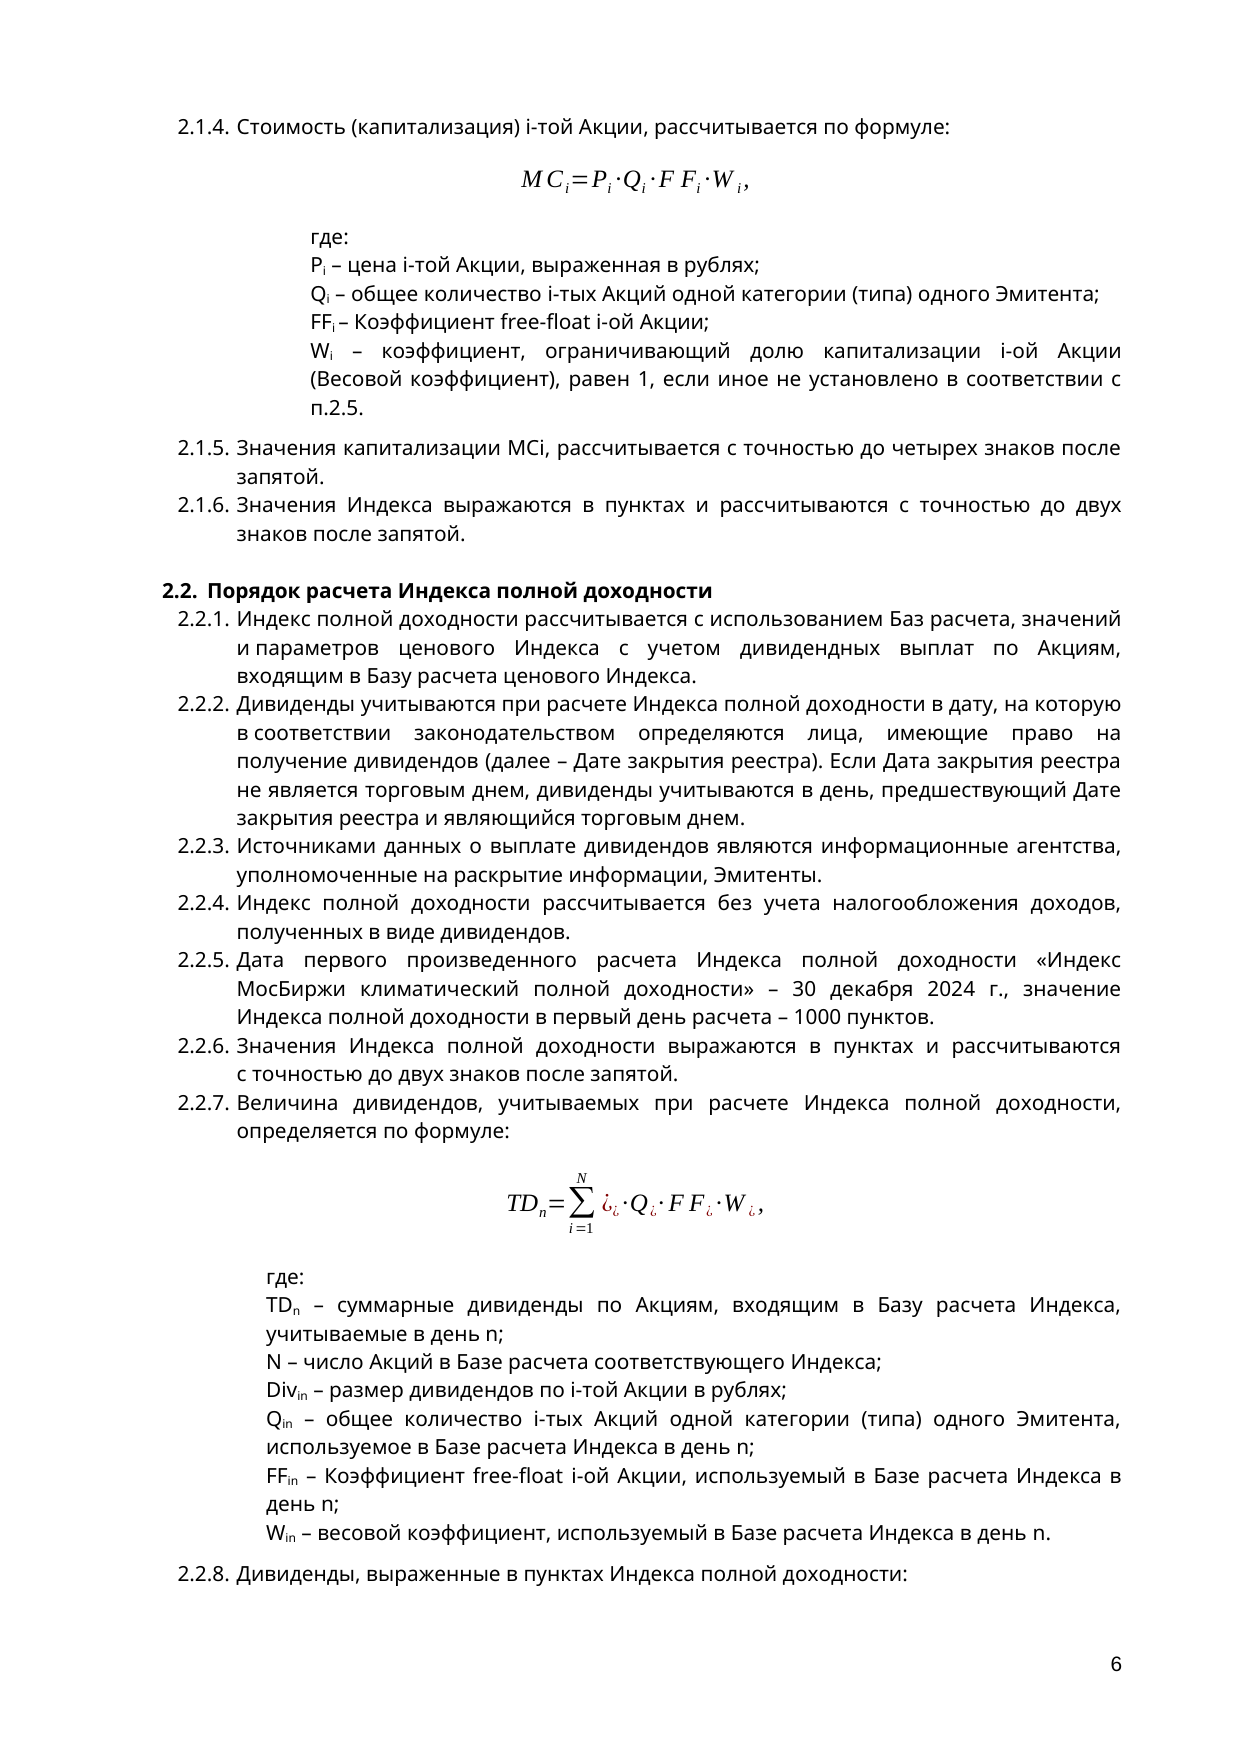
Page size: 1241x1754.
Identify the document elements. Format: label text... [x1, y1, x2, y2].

list Значения капитализации MCi, рассчитывается с точностью до четырех знаков после запятой. [177, 433, 1122, 490]
list Величина дивидендов, учитываемых при расчете Индекса полной доходности, определяется по формуле: [177, 1088, 1122, 1144]
list Стоимость (капитализация) i-той Акции, рассчитывается по формуле: [177, 112, 1122, 141]
text N – число Акций в Базе расчета соответствующего Индекса; [266, 1347, 1122, 1376]
text где: [310, 222, 1122, 250]
text Win – весовой коэффициент, используемый в Базе расчета Индекса в день n. [266, 1518, 1122, 1546]
text Divin – размер дивидендов по i-той Акции в рублях; [266, 1376, 1122, 1404]
subtitle Порядок расчета Индекса полной доходности [162, 576, 1122, 604]
list Дивиденды, выраженные в пунктах Индекса полной доходности: [177, 1559, 1122, 1587]
text TDn – суммарные дивиденды по Акциям, входящим в Базу расчета Индекса, учитываемые в день n; [266, 1290, 1122, 1347]
text Pi – цена i-той Акции, выраженная в рублях; [310, 250, 1122, 279]
text FFi – Коэффициент free-float i-ой Акции; [310, 307, 1122, 336]
text где: [266, 1262, 1122, 1290]
list Дивиденды учитываются при расчете Индекса полной доходности в дату, на которую в соответствии законодательством определяются лица, имеющие право на получение дивидендов (далее – Дате закрытия реестра). Если Дата закрытия реестра не является торговым днем, дивиденды учитываются в день, предшествующий Дате закрытия реестра и являющийся торговым днем. [177, 689, 1122, 832]
text FFin – Коэффициент free-float i-ой Акции, используемый в Базе расчета Индекса в день n; [266, 1461, 1122, 1518]
list Индекс полной доходности рассчитывается с использованием Баз расчета, значений и параметров ценового Индекса с учетом дивидендных выплат по Акциям, входящим в Базу расчета ценового Индекса. [177, 604, 1122, 689]
text Wi – коэффициент, ограничивающий долю капитализации i-ой Акции (Весовой коэффициент), равен 1, если иное не установлено в соответствии с п.2.5. [310, 336, 1122, 421]
list Дата первого произведенного расчета Индекса полной доходности «Индекс МосБиржи климатический полной доходности» – 30 декабря 2024 г., значение Индекса полной доходности в первый день расчета – 1000 пунктов. [177, 945, 1122, 1031]
text Qin – общее количество i-тых Акций одной категории (типа) одного Эмитента, используемое в Базе расчета Индекса в день n; [266, 1404, 1122, 1461]
list Значения Индекса полной доходности выражаются в пунктах и рассчитываются с точностью до двух знаков после запятой. [177, 1031, 1122, 1088]
text Qi – общее количество i-тых Акций одной категории (типа) одного Эмитента; [310, 279, 1122, 307]
list Значения Индекса выражаются в пунктах и рассчитываются с точностью до двух знаков после запятой. [177, 490, 1122, 547]
list Индекс полной доходности рассчитывается без учета налогообложения доходов, полученных в виде дивидендов. [177, 888, 1122, 945]
list Источниками данных о выплате дивидендов являются информационные агентства, уполномоченные на раскрытие информации, Эмитенты. [177, 832, 1122, 888]
